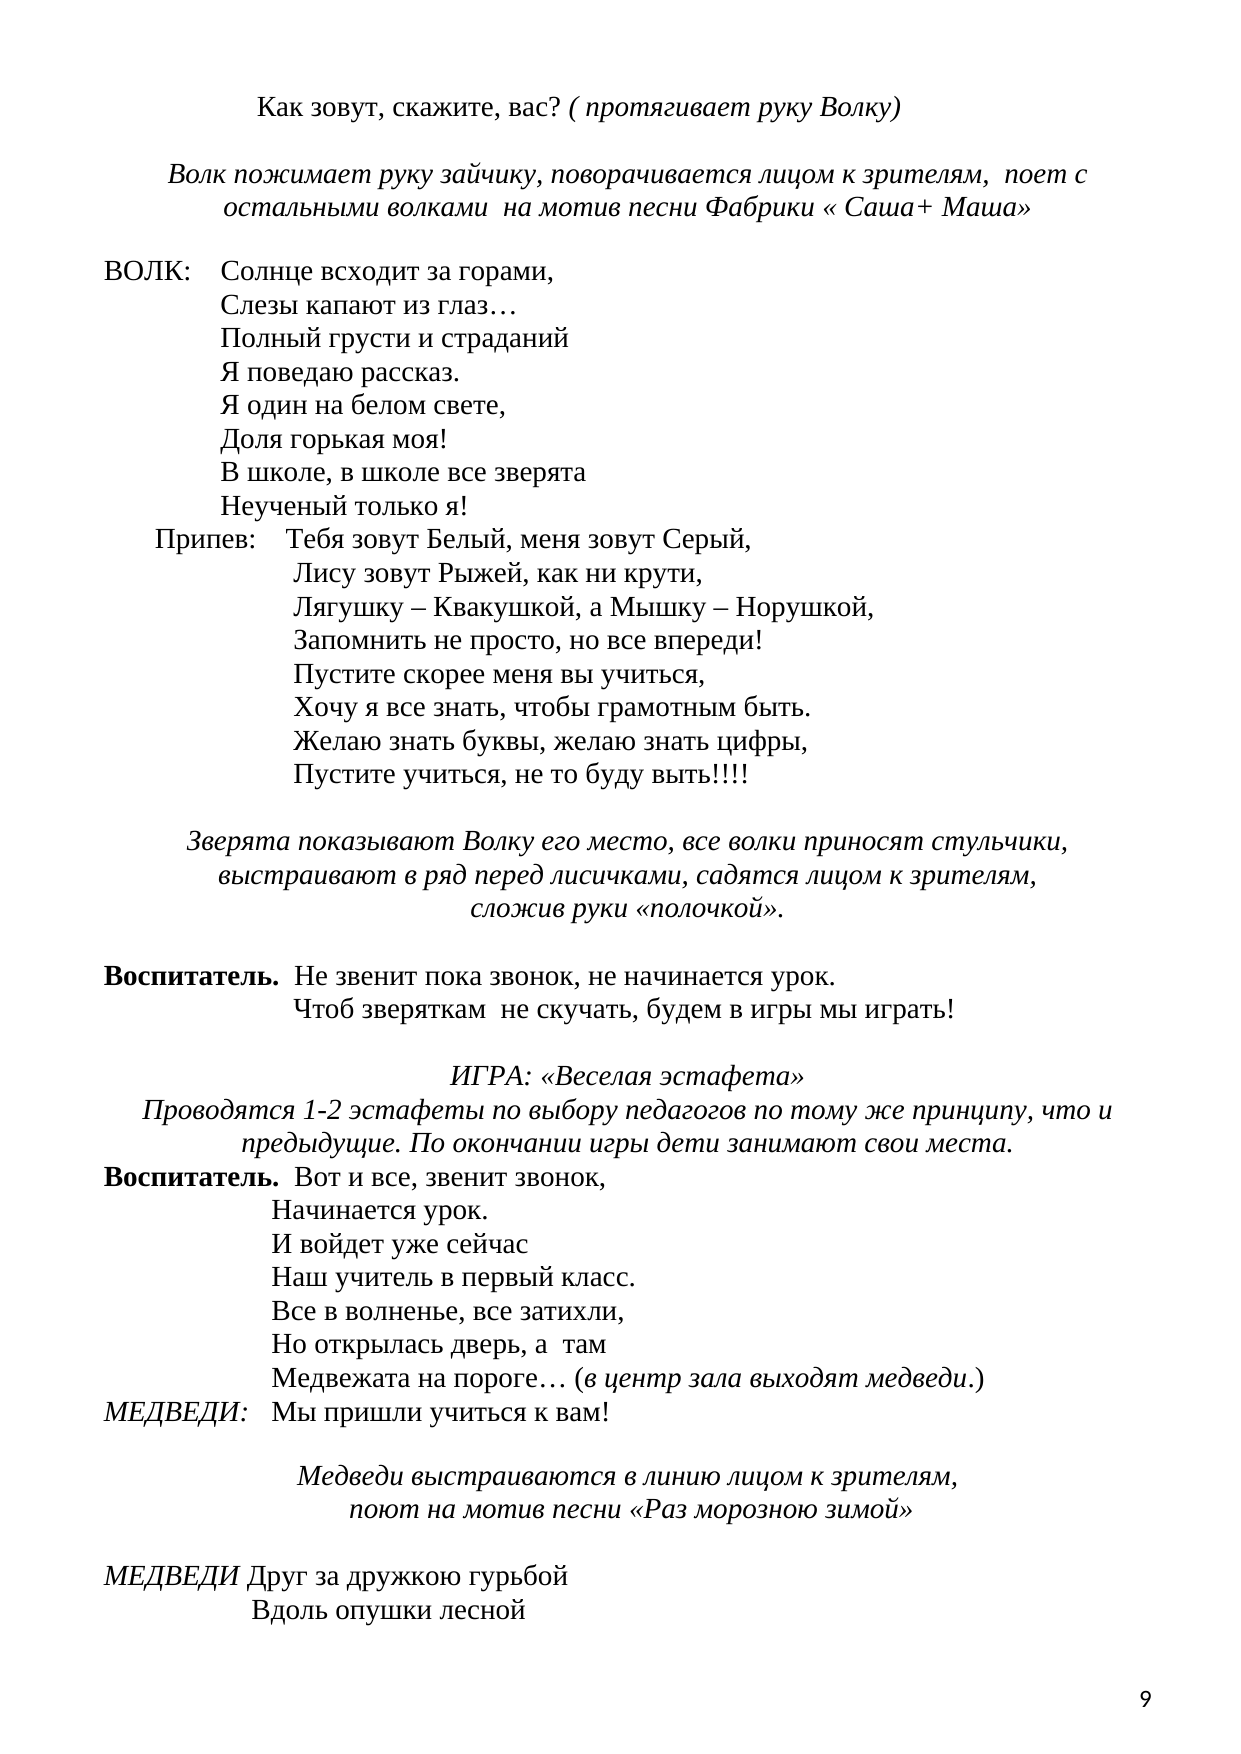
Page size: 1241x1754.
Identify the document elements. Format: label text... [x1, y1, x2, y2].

text Запомнить не просто, но все впереди! [103, 622, 1152, 656]
text Наш учитель в первый класс. [103, 1259, 1152, 1293]
text В школе, в школе все зверята [103, 454, 1152, 488]
text Я один на белом свете, [103, 387, 1152, 421]
text Полный грусти и страданий [103, 320, 1152, 354]
text сложив руки «полочкой». [103, 891, 1152, 924]
text Припев: Тебя зовут Белый, меня зовут Серый, [103, 522, 1152, 555]
text Все в волненье, все затихли, [103, 1293, 1152, 1327]
text Лягушку – Квакушкой, а Мышку – Норушкой, [103, 589, 1152, 622]
text Вдоль опушки лесной [103, 1592, 1152, 1626]
text Как зовут, скажите, вас? ( протягивает руку Волку) [103, 89, 1152, 122]
text И войдет уже сейчас [103, 1226, 1152, 1259]
text Хочу я все знать, чтобы грамотным быть. [103, 689, 1152, 723]
text Но открылась дверь, а там [103, 1327, 1152, 1360]
text Желаю знать буквы, желаю знать цифры, [103, 723, 1152, 756]
text Воспитатель. Вот и все, звенит звонок, [103, 1159, 1152, 1192]
text Начинается урок. [103, 1192, 1152, 1226]
text Медвежата на пороге… (в центр зала выходят медведи.) [103, 1360, 1152, 1394]
text Чтоб зверяткам не скучать, будем в игры мы играть! [103, 991, 1152, 1025]
text Воспитатель. Не звенит пока звонок, не начинается урок. [103, 958, 1152, 991]
text МЕДВЕДИ: Мы пришли учиться к вам! [103, 1394, 1152, 1427]
text МЕДВЕДИ Друг за дружкою гурьбой [103, 1558, 1152, 1592]
text Проводятся 1-2 эстафеты по выбору педагогов по тому же принципу, что и предыдущие. По окончании игры дети занимают свои места. [103, 1092, 1152, 1159]
text Я поведаю рассказ. [103, 354, 1152, 387]
text Медведи выстраиваются в линию лицом к зрителям, [103, 1458, 1152, 1491]
text ИГРА: «Веселая эстафета» [103, 1058, 1152, 1092]
text ВОЛК: Солнце всходит за горами, [103, 253, 1152, 287]
text Доля горькая моя! [103, 421, 1152, 454]
text Волк пожимает руку зайчику, поворачивается лицом к зрителям, поет с остальными волками на мотив песни Фабрики « Саша+ Маша» [103, 156, 1152, 223]
text Лису зовут Рыжей, как ни крути, [103, 555, 1152, 589]
text Слезы капают из глаз… [103, 287, 1152, 320]
text Неученый только я! [103, 488, 1152, 522]
text Пустите скорее меня вы учиться, [103, 656, 1152, 689]
text Зверята показывают Волку его место, все волки приносят стульчики, выстраивают в ряд перед лисичками, садятся лицом к зрителям, [103, 823, 1152, 891]
text поют на мотив песни «Раз морозною зимой» [103, 1491, 1152, 1525]
text Пустите учиться, не то буду выть!!!! [103, 756, 1152, 790]
